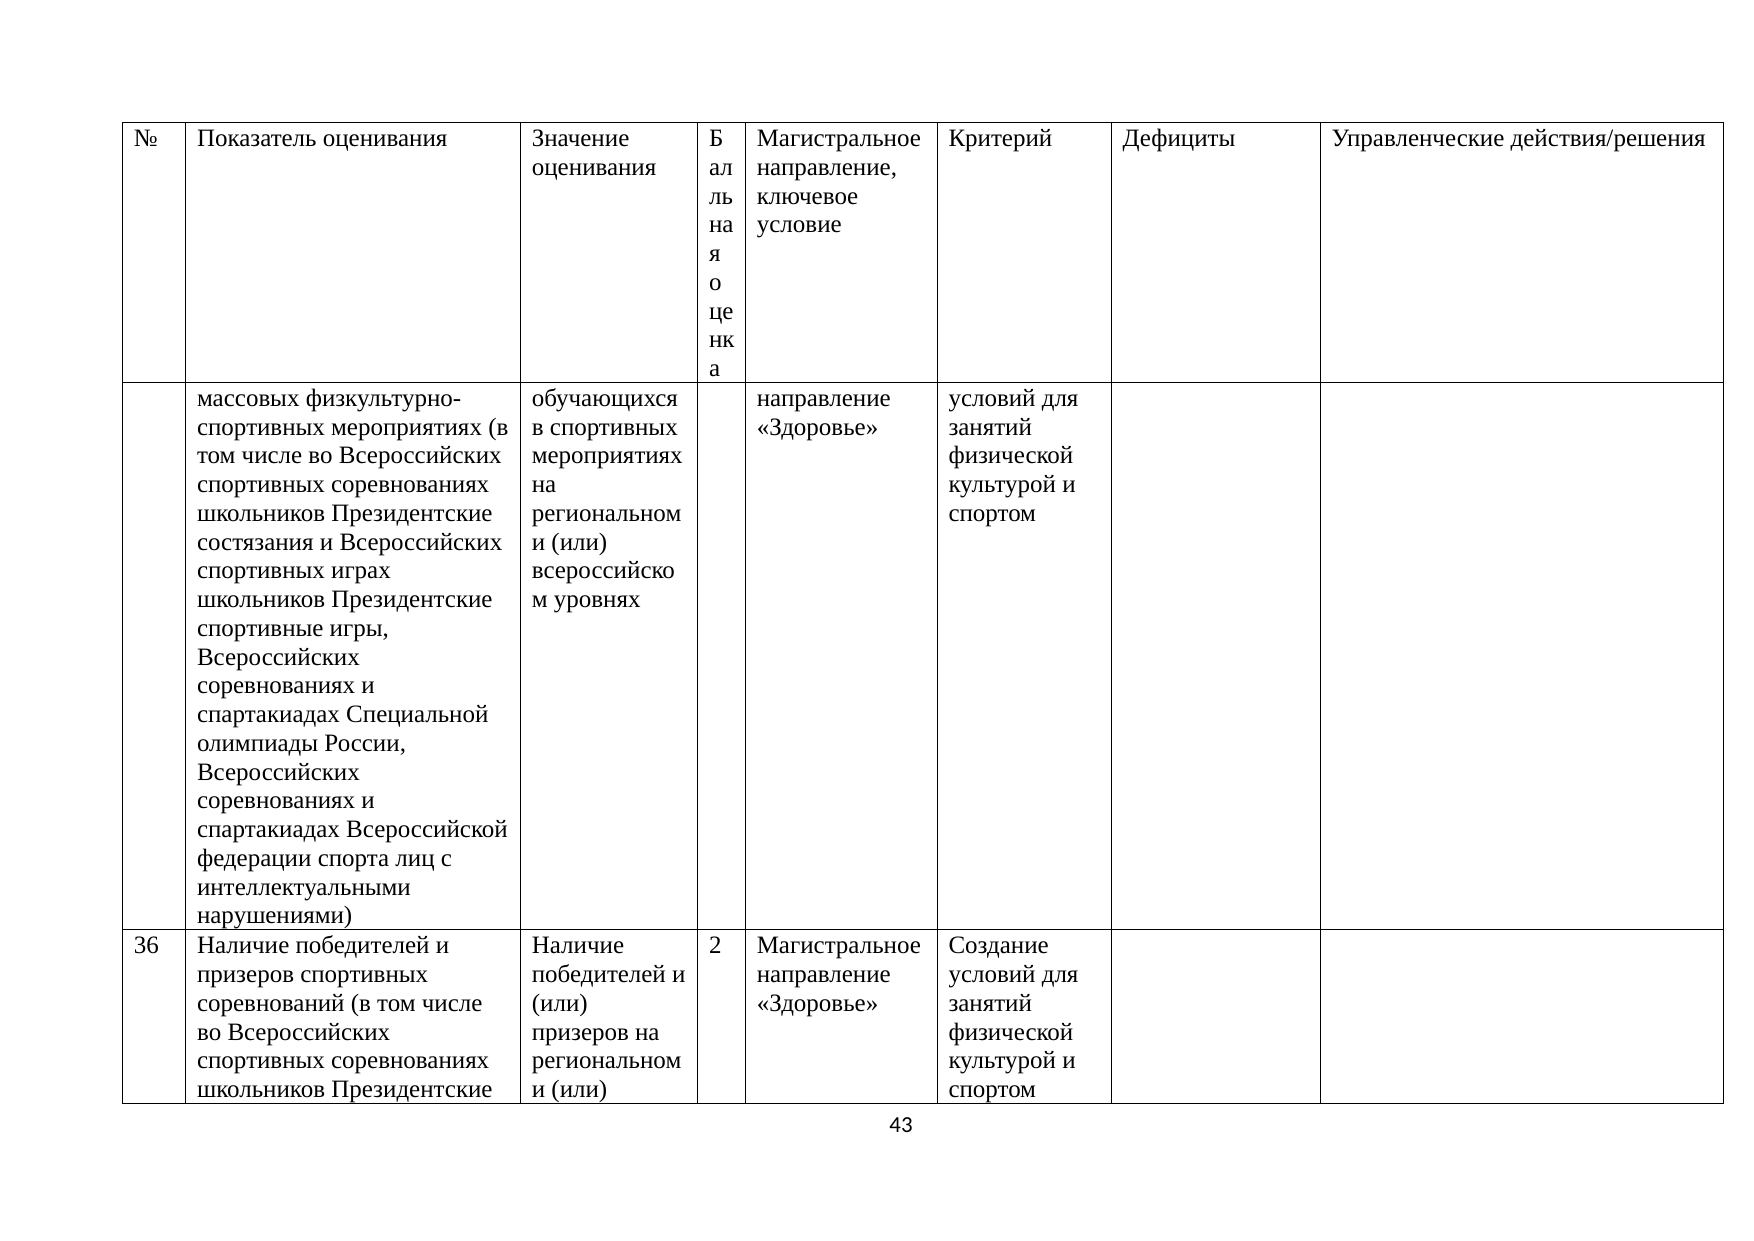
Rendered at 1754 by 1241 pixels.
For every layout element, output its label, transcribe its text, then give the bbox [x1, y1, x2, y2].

table_header Балльная оценка [698, 123, 745, 382]
table_header № [123, 123, 185, 382]
table_cell 2 [698, 930, 745, 1103]
table_cell 35 [123, 383, 185, 929]
table_cell [1112, 383, 1320, 929]
table_cell Наличие победителей и (или) призеров на региональном и (или) всероссийском уровне [521, 930, 697, 1103]
table_header Критерий [938, 123, 1111, 382]
table_cell Магистральное направление «Здоровье» [746, 930, 937, 1103]
table_cell Магистральное направление «Здоровье» [746, 383, 937, 929]
table_header Дефициты [1112, 123, 1320, 382]
table_cell [1112, 930, 1320, 1103]
table_cell 3 [698, 383, 745, 929]
table_cell Участие обучающихся в спортивных мероприятиях на региональном и (или) всероссийском уровнях [521, 383, 697, 929]
table_cell [1321, 930, 1723, 1103]
table_header Магистральное направление, ключевое условие [746, 123, 937, 382]
table_cell Наличие победителей и призеров спортивных соревнований (в том числе во Всероссийских спортивных соревнованиях школьников Президентские состязания и Всероссийских спортивных играх школьников Президентские спортивные игры, Всероссийских соревнованиях и спартакиадах Специальной олимпиады России, Всероссийских соревнованиях и спартакиадах Всероссийской федерации спорта лиц с интеллектуальными нарушениями) [186, 930, 520, 1103]
table_cell [1321, 383, 1723, 929]
table_cell Создание условий для занятий физической культурой и спортом [938, 930, 1111, 1103]
table_cell Участие обучающихся в массовых физкультурно-спортивных мероприятиях (в том числе во Всероссийских спортивных соревнованиях школьников Президентские состязания и Всероссийских спортивных играх школьников Президентские спортивные игры, Всероссийских соревнованиях и спартакиадах Специальной олимпиады России, Всероссийских соревнованиях и спартакиадах Всероссийской федерации спорта лиц с интеллектуальными нарушениями) [186, 383, 520, 929]
table_header Значение оценивания [521, 123, 697, 382]
table_cell 36 [123, 930, 185, 1103]
table_cell Создание условий для занятий физической культурой и спортом [938, 383, 1111, 929]
table_header Управленческие действия/решения [1321, 123, 1723, 382]
table_header Показатель оценивания [186, 123, 520, 382]
